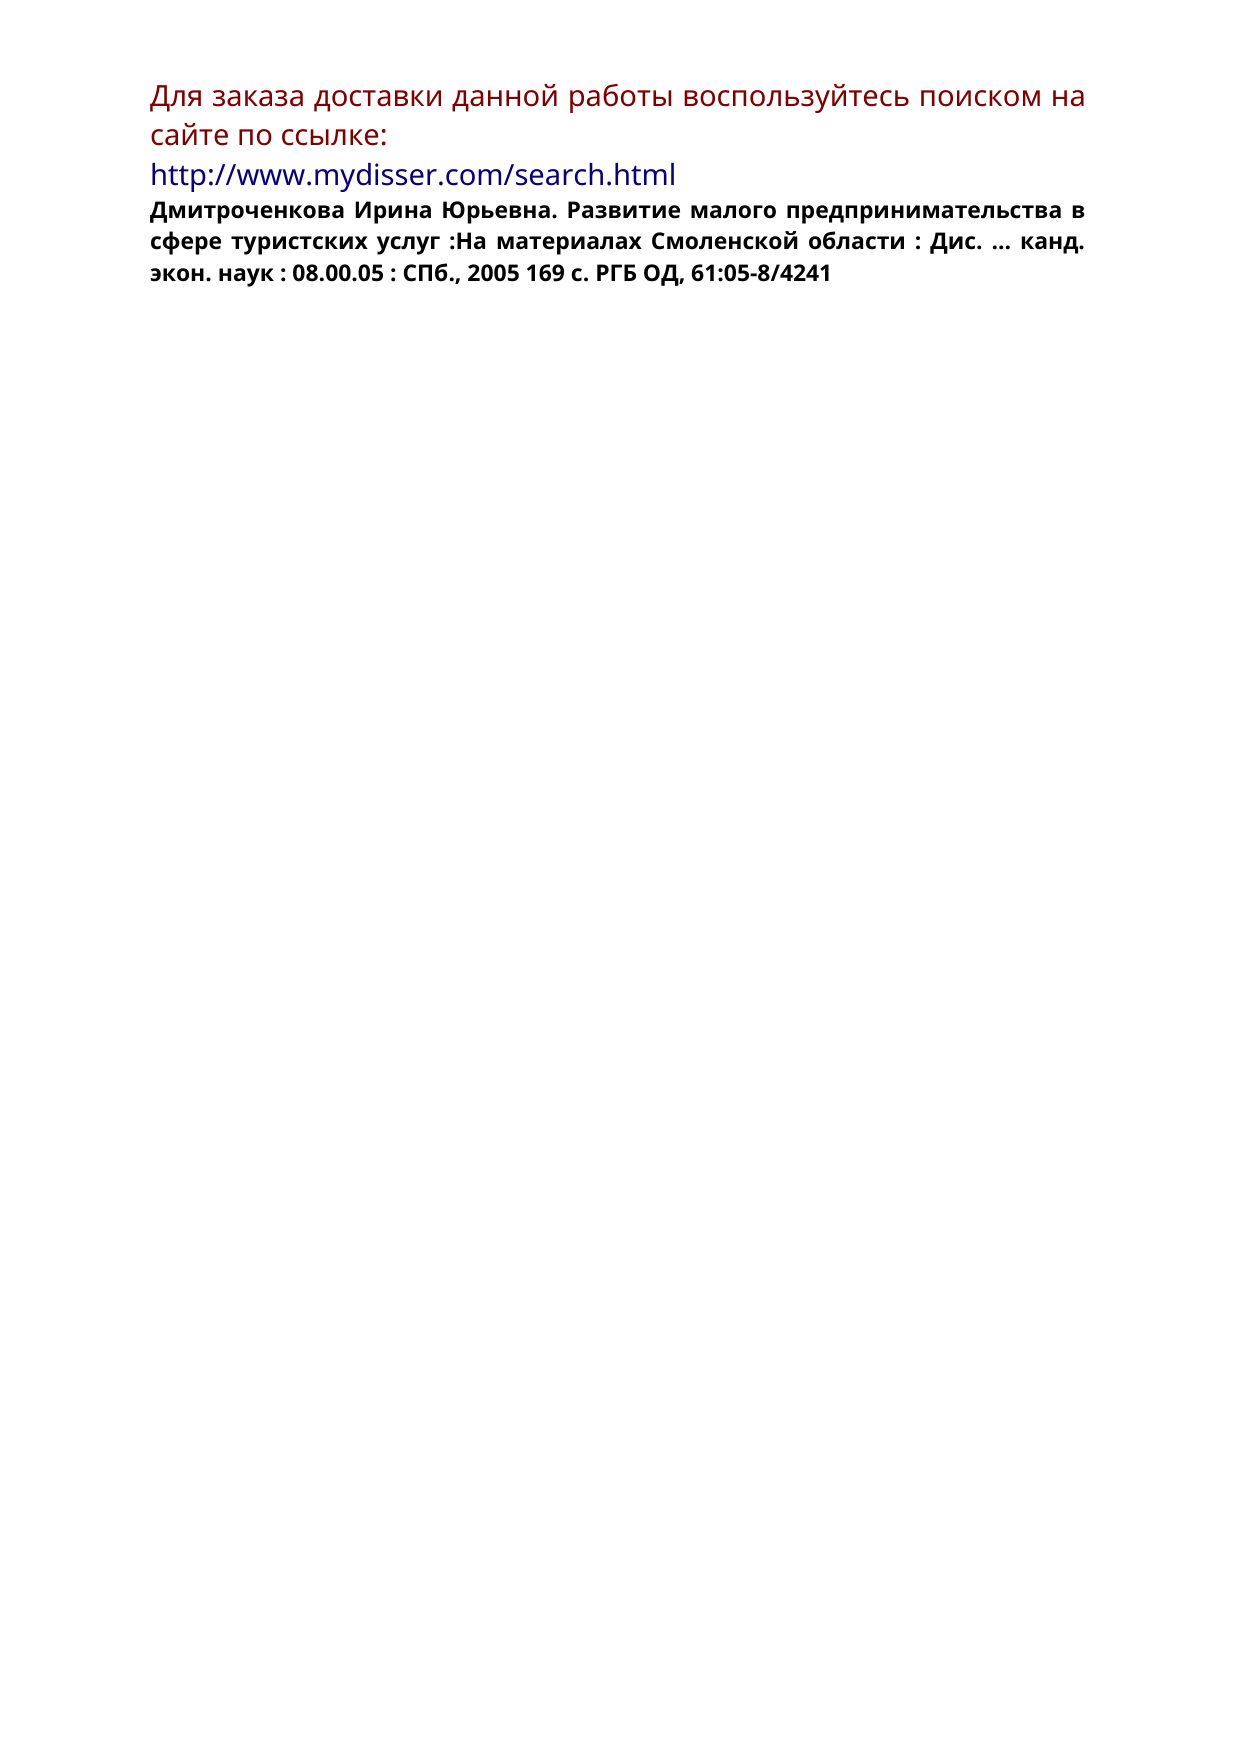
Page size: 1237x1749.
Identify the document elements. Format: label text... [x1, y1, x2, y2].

text Дмитроченкова Ирина Юрьевна. Развитие малого предпринимательства в сфере туристских услуг :На материалах Смоленской области : Дис. ... канд. экон. наук : 08.00.05 : СПб., 2005 169 c. РГБ ОД, 61:05-8/4241 [150, 194, 1086, 288]
